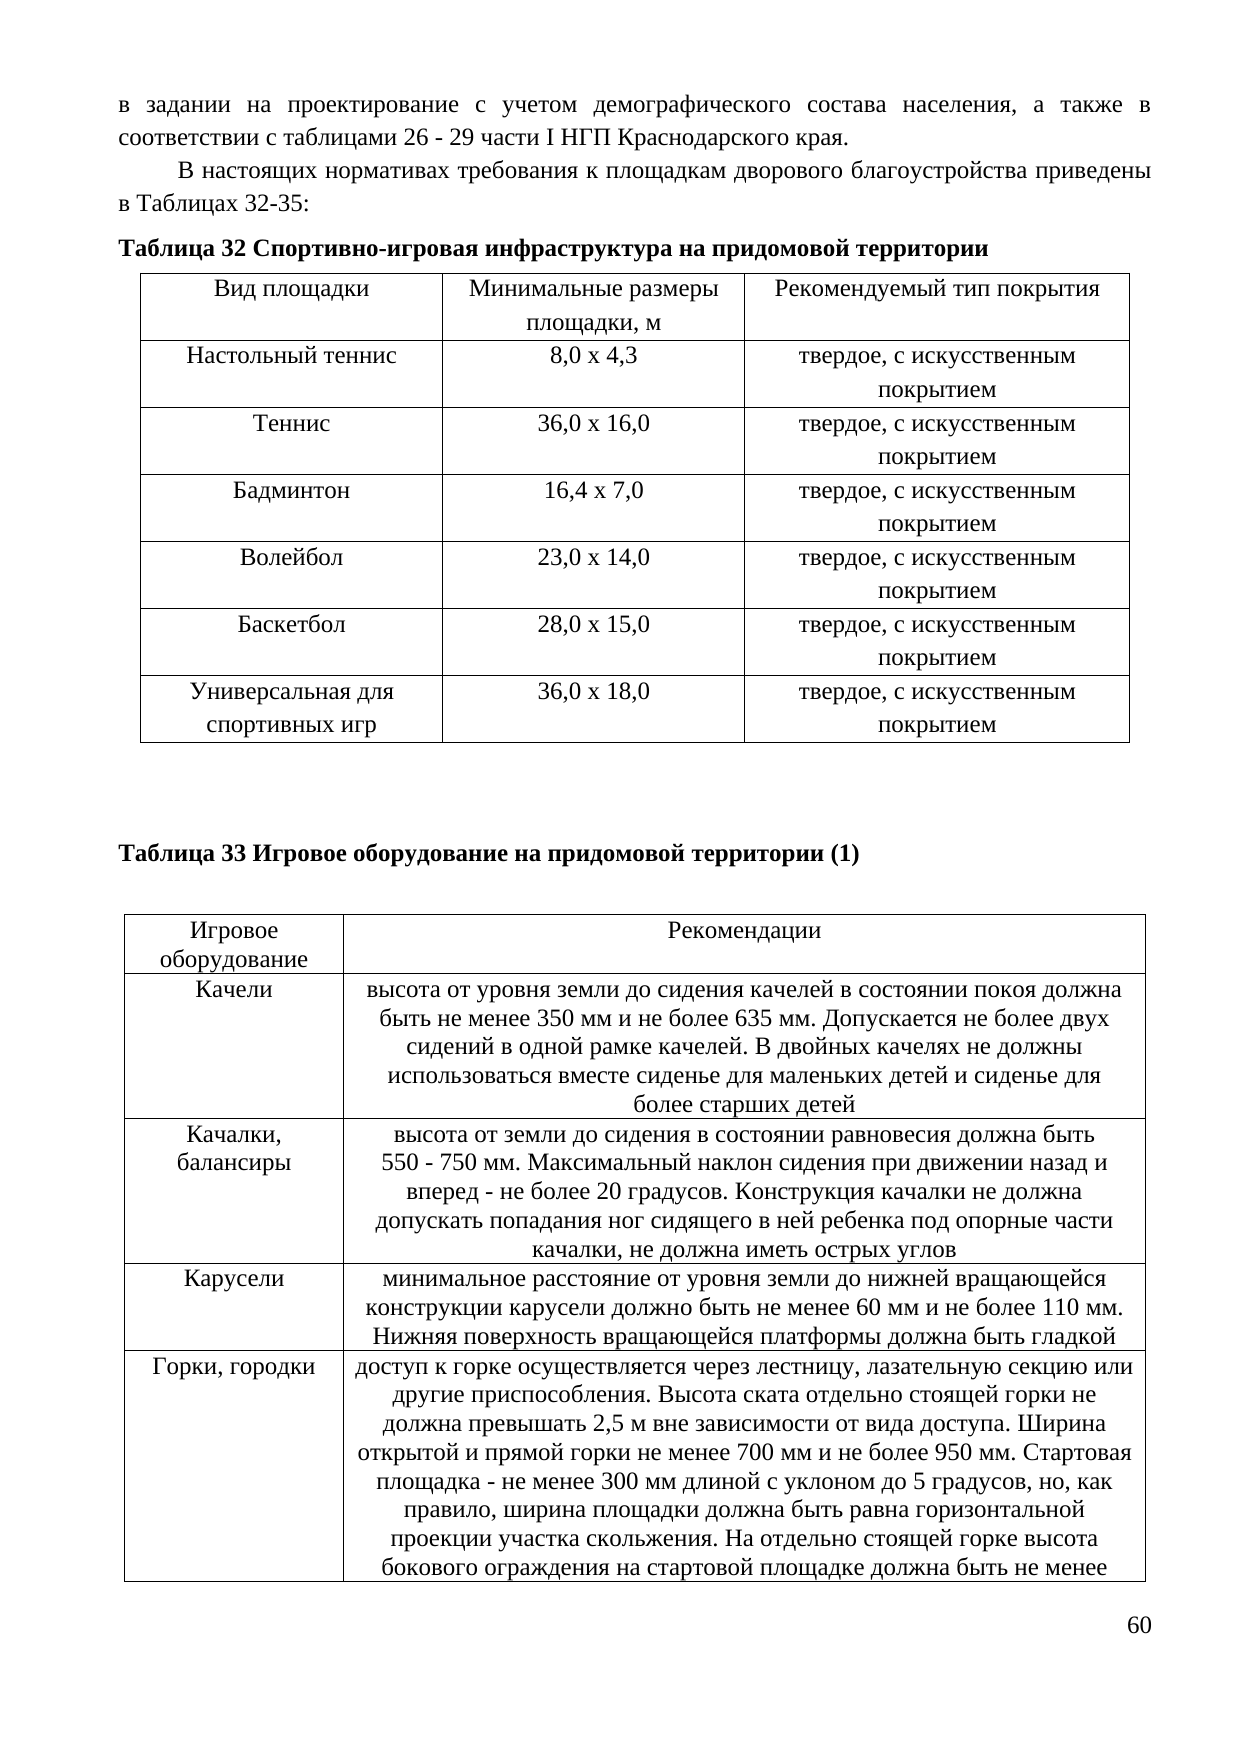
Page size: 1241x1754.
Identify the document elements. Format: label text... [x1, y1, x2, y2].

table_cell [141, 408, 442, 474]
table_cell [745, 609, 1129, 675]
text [118, 89, 1152, 150]
text В настоящих нормативах требования к площадкам дворового благоустройства приведены в Таблицах 32-35: [118, 155, 1152, 216]
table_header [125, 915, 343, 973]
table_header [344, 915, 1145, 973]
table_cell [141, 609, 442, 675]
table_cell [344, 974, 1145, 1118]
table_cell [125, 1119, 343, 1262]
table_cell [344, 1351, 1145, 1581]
text Таблица 33 Игровое оборудование на придомовой территории (1) [118, 838, 1152, 867]
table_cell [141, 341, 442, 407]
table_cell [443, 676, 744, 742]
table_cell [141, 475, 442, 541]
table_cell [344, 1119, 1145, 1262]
text Таблица 32 Спортивно-игровая инфраструктура на придомовой территории [118, 233, 1152, 262]
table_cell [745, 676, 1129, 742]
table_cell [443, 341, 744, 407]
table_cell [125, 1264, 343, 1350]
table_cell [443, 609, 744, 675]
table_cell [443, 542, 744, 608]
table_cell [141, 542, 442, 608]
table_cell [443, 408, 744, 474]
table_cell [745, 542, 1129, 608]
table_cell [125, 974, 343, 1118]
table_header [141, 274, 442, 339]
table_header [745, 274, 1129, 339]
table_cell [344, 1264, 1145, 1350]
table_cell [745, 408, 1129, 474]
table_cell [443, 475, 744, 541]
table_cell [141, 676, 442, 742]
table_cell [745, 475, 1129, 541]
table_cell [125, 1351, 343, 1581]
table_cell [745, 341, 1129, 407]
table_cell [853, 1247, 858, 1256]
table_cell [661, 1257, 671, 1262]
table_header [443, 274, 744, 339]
